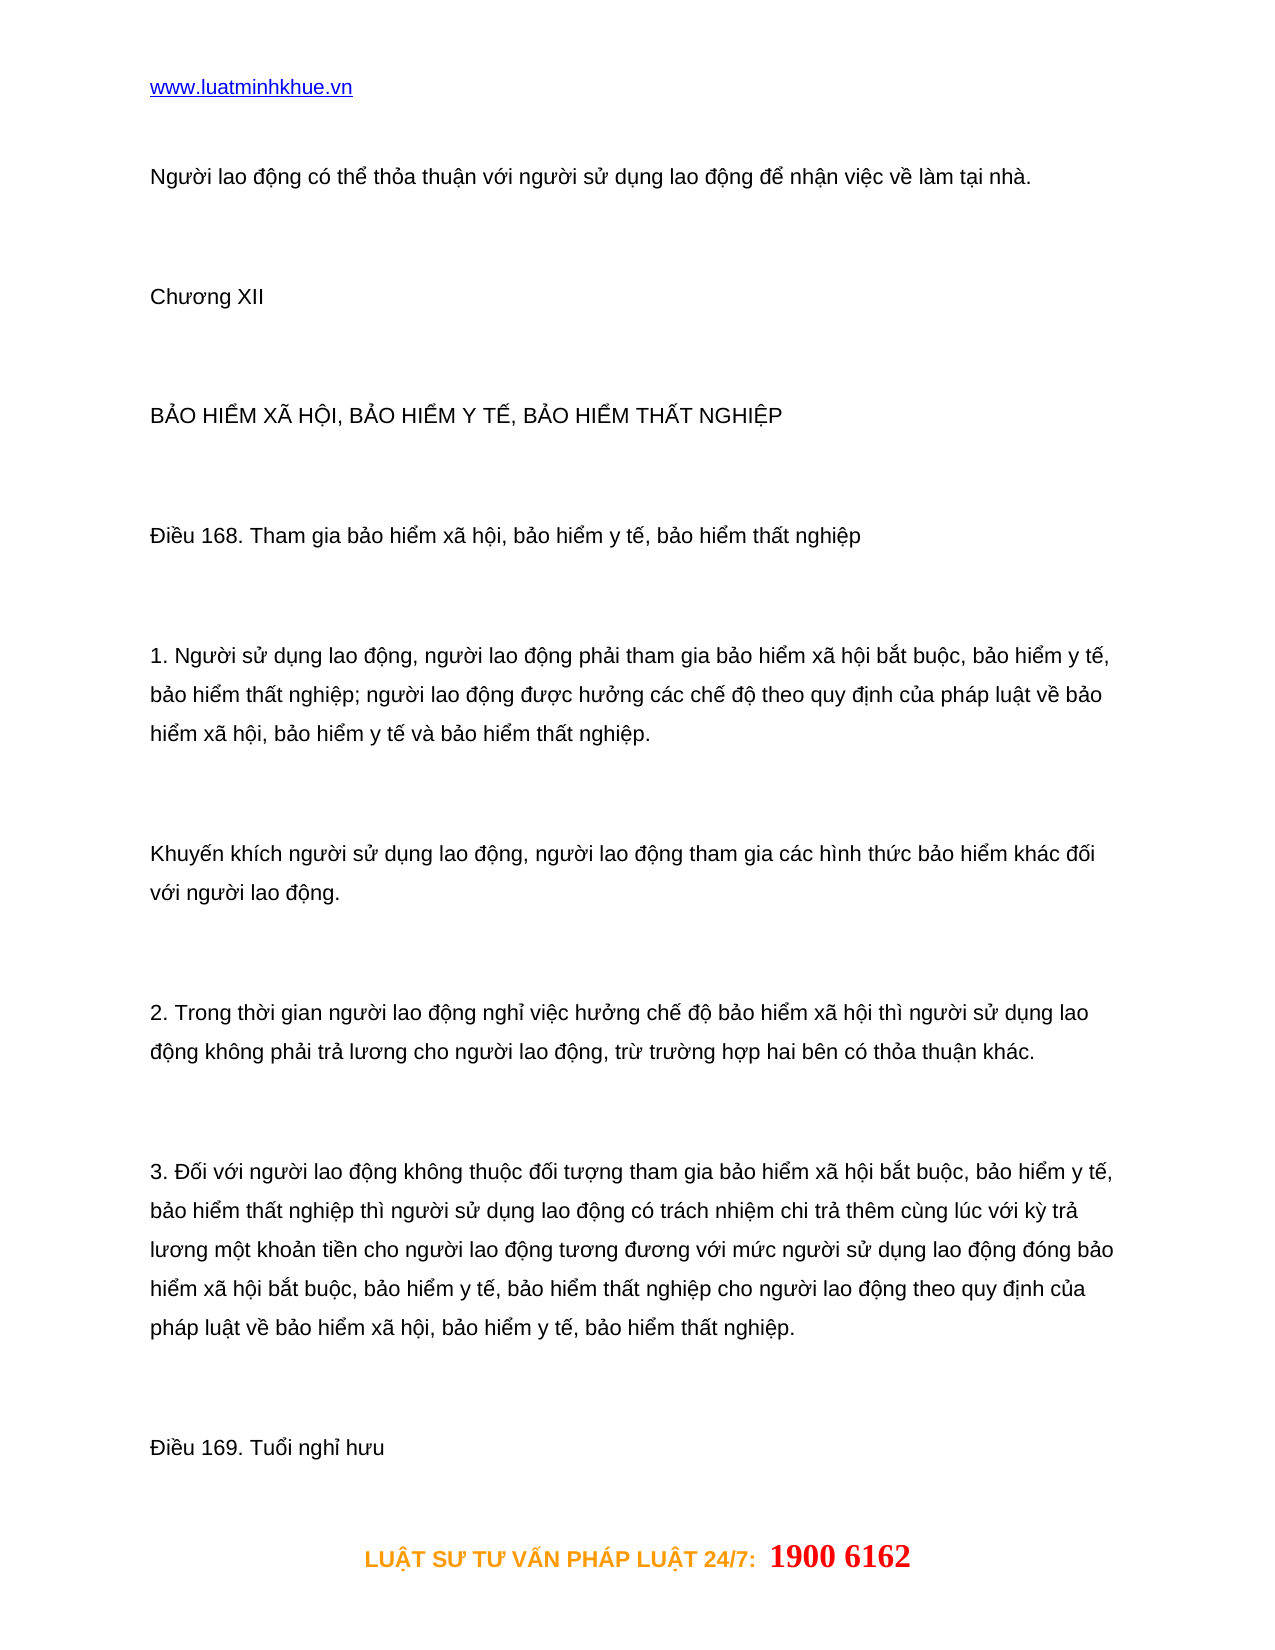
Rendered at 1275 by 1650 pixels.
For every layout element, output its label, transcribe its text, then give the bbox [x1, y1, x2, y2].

text 3. Đối với người lao động không thuộc đối tượng tham gia bảo hiểm xã hội bắt buộc, bảo hiểm y tế, bảo hiểm thất nghiệp thì người sử dụng lao động có trách nhiệm chi trả thêm cùng lúc với kỳ trả lương một khoản tiền cho người lao động tương đương với mức người sử dụng lao động đóng bảo hiểm xã hội bắt buộc, bảo hiểm y tế, bảo hiểm thất nghiệp cho người lao động theo quy định của pháp luật về bảo hiểm xã hội, bảo hiểm y tế, bảo hiểm thất nghiệp. [150, 1145, 1125, 1340]
text Chương XII [150, 270, 1125, 309]
text Điều 169. Tuổi nghỉ hưu [150, 1421, 1125, 1460]
text Điều 168. Tham gia bảo hiểm xã hội, bảo hiểm y tế, bảo hiểm thất nghiệp [150, 509, 1125, 548]
text Khuyến khích người sử dụng lao động, người lao động tham gia các hình thức bảo hiểm khác đối với người lao động. [150, 827, 1125, 905]
text 2. Trong thời gian người lao động nghỉ việc hưởng chế độ bảo hiểm xã hội thì người sử dụng lao động không phải trả lương cho người lao động, trừ trường hợp hai bên có thỏa thuận khác. [150, 986, 1125, 1064]
text Người lao động có thể thỏa thuận với người sử dụng lao động để nhận việc về làm tại nhà. [150, 150, 1125, 189]
text BẢO HIỂM XÃ HỘI, BẢO HIỂM Y TẾ, BẢO HIỂM THẤT NGHIỆP [150, 389, 1125, 429]
text 1. Người sử dụng lao động, người lao động phải tham gia bảo hiểm xã hội bắt buộc, bảo hiểm y tế, bảo hiểm thất nghiệp; người lao động được hưởng các chế độ theo quy định của pháp luật về bảo hiểm xã hội, bảo hiểm y tế và bảo hiểm thất nghiệp. [150, 629, 1125, 746]
